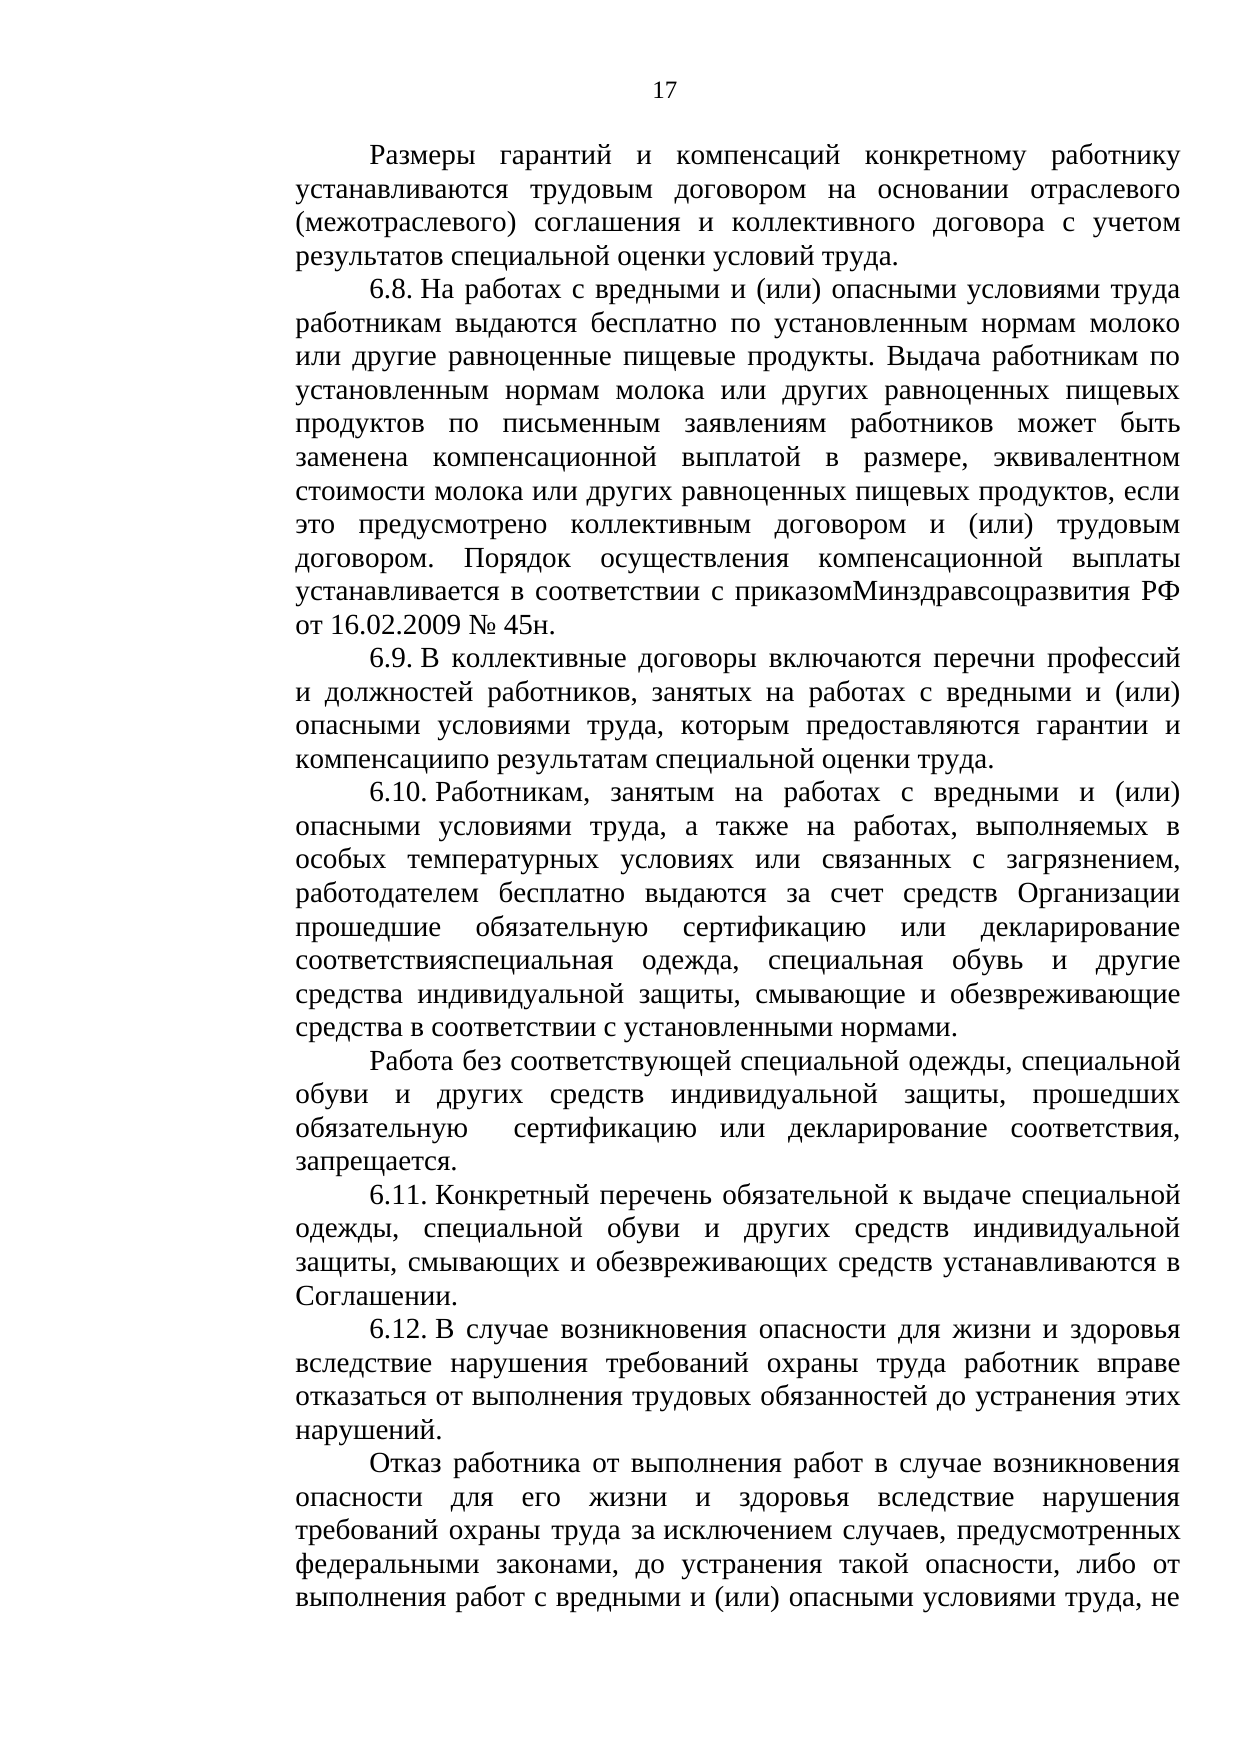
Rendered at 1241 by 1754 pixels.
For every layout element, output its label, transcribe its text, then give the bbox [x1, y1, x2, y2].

text 6.8. На работах с вредными и (или) опасными условиями труда работникам выдаются бесплатно по установленным нормам молоко или другие равноценные пищевые продукты. Выдача работникам по установленным нормам молока или других равноценных пищевых продуктов по письменным заявлениям работников может быть заменена компенсационной выплатой в размере, эквивалентном стоимости молока или других равноценных пищевых продуктов, если это предусмотрено коллективным договором и (или) трудовым договором. Порядок осуществления компенсационной выплаты устанавливается в соответствии с приказомМинздравсоцразвития РФ от 16.02.2009 № 45н. [295, 271, 1181, 640]
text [295, 1445, 1181, 1613]
text Работа без соответствующей специальной одежды, специальной обуви и других средств индивидуальной защиты, прошедших обязательную сертификацию или декларирование соответствия, запрещается. [295, 1043, 1181, 1177]
text 6.10. Работникам, занятым на работах с вредными и (или) опасными условиями труда, а также на работах, выполняемых в особых температурных условиях или связанных с загрязнением, работодателем бесплатно выдаются за счет средств Организации прошедшие обязательную сертификацию или декларирование соответствияспециальная одежда, специальная обувь и другие средства индивидуальной защиты, смывающие и обезвреживающие средства в соответствии с установленными нормами. [295, 774, 1181, 1043]
text 6.9. В коллективные договоры включаются перечни профессий и должностей работников, занятых на работах с вредными и (или) опасными условиями труда, которым предоставляются гарантии и компенсациипо результатам специальной оценки труда. [295, 640, 1181, 774]
text Размеры гарантий и компенсаций конкретному работнику устанавливаются трудовым договором на основании отраслевого (межотраслевого) соглашения и коллективного договора с учетом результатов специальной оценки условий труда. [295, 137, 1181, 271]
text 6.11. Конкретный перечень обязательной к выдаче специальной одежды, специальной обуви и других средств индивидуальной защиты, смывающих и обезвреживающих средств устанавливаются в Соглашении. [295, 1177, 1181, 1311]
text 6.12. В случае возникновения опасности для жизни и здоровья вследствие нарушения требований охраны труда работник вправе отказаться от выполнения трудовых обязанностей до устранения этих нарушений. [295, 1311, 1181, 1445]
